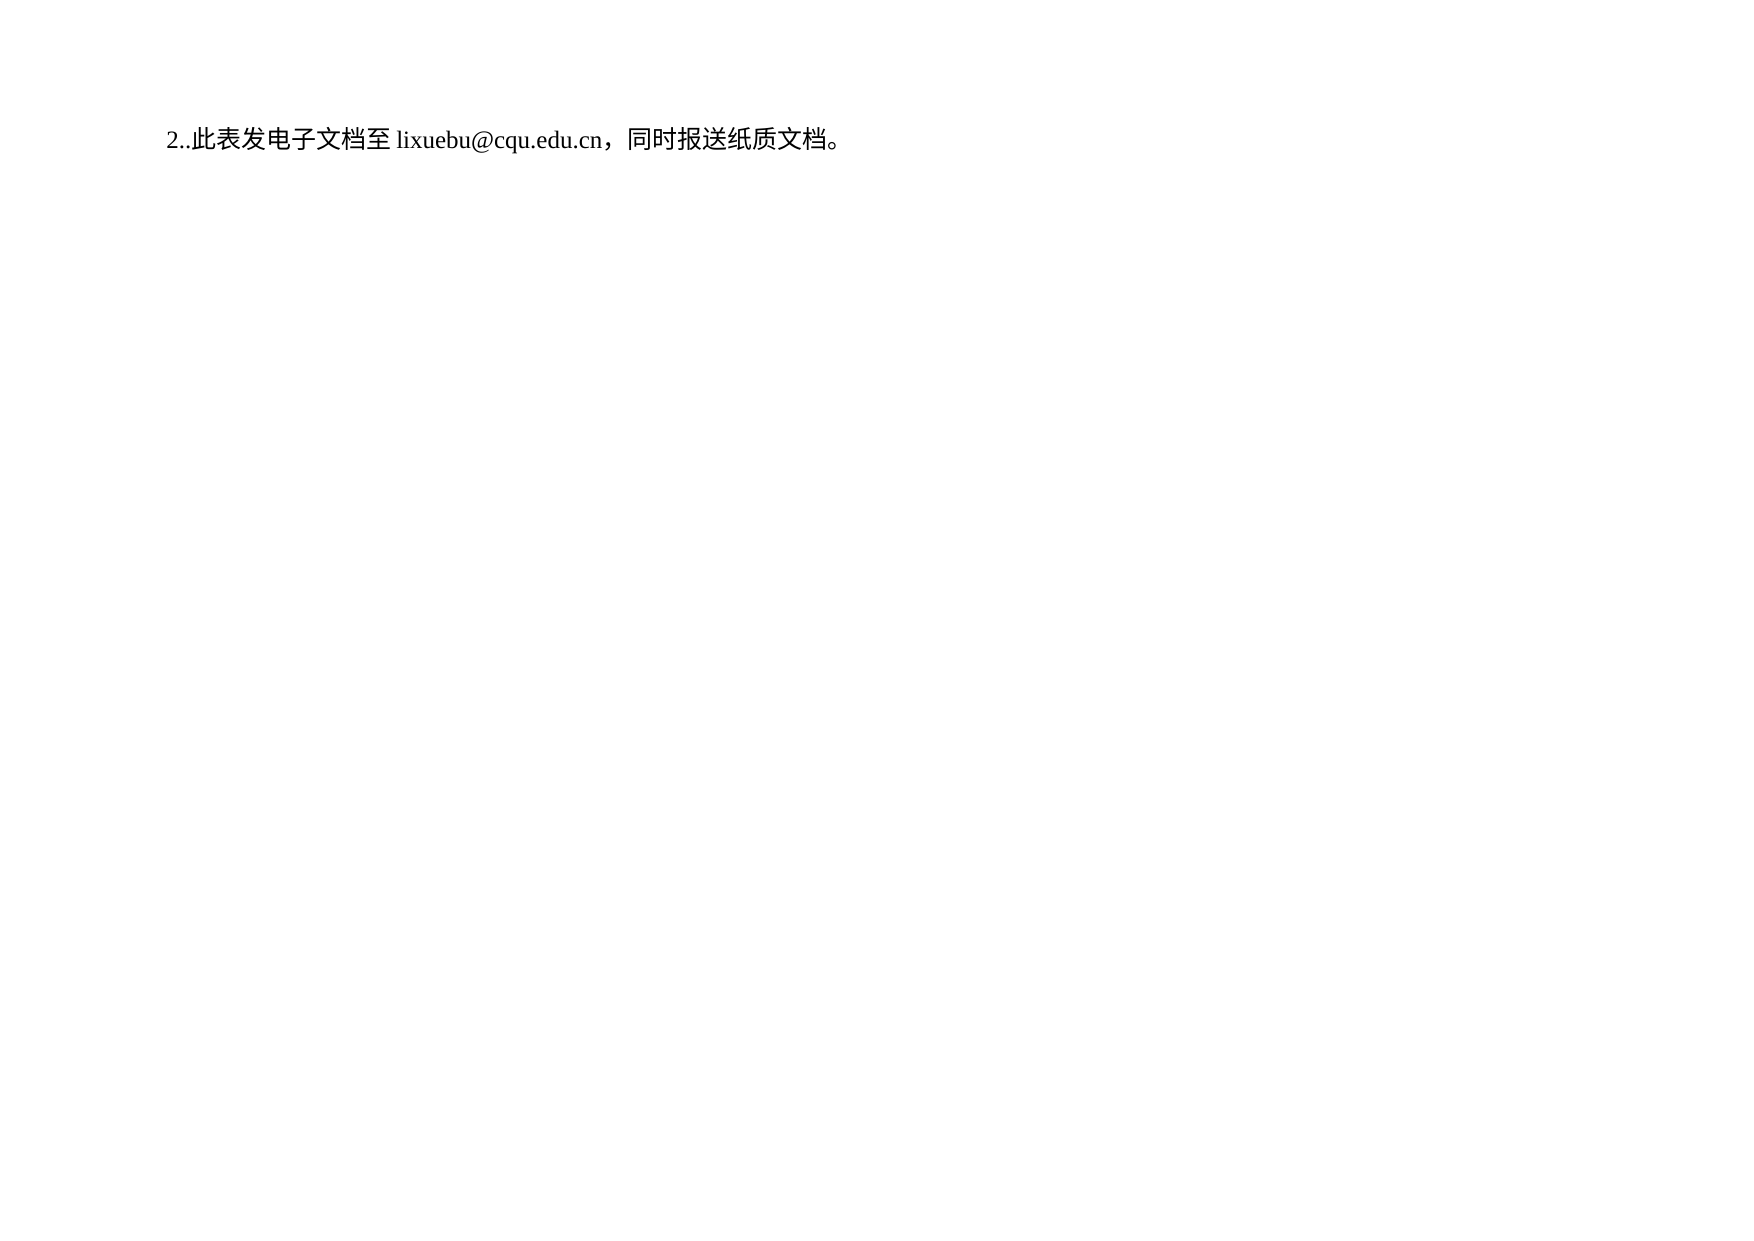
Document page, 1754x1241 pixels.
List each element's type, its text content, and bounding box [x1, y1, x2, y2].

text 2..此表发电子文档至lixuebu@cqu.edu.cn，同时报送纸质文档。 [91, 118, 1663, 156]
